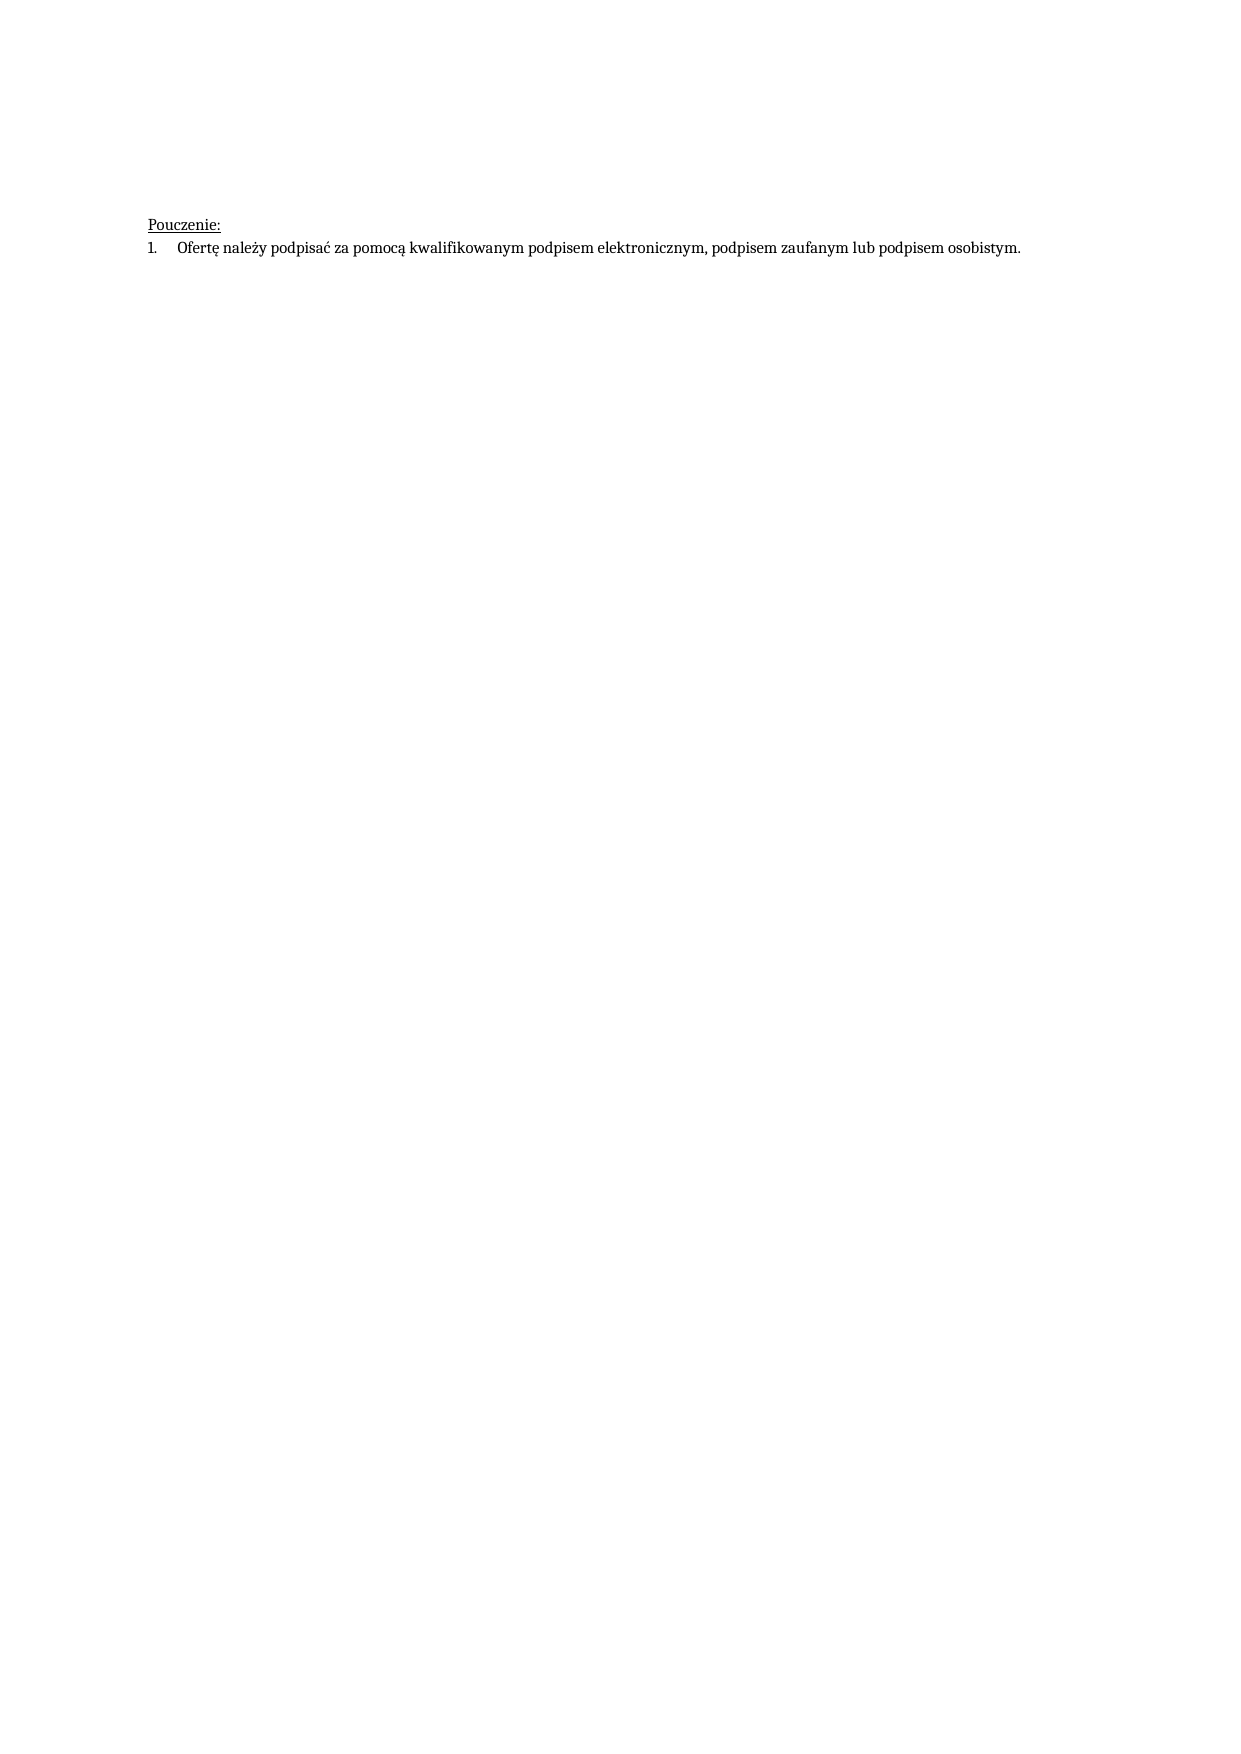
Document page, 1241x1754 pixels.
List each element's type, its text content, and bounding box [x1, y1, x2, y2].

text Pouczenie: [148, 216, 1093, 235]
list Ofertę należy podpisać za pomocą kwalifikowanym podpisem elektronicznym, podpisem zaufanym lub podpisem osobistym. [148, 239, 1093, 258]
